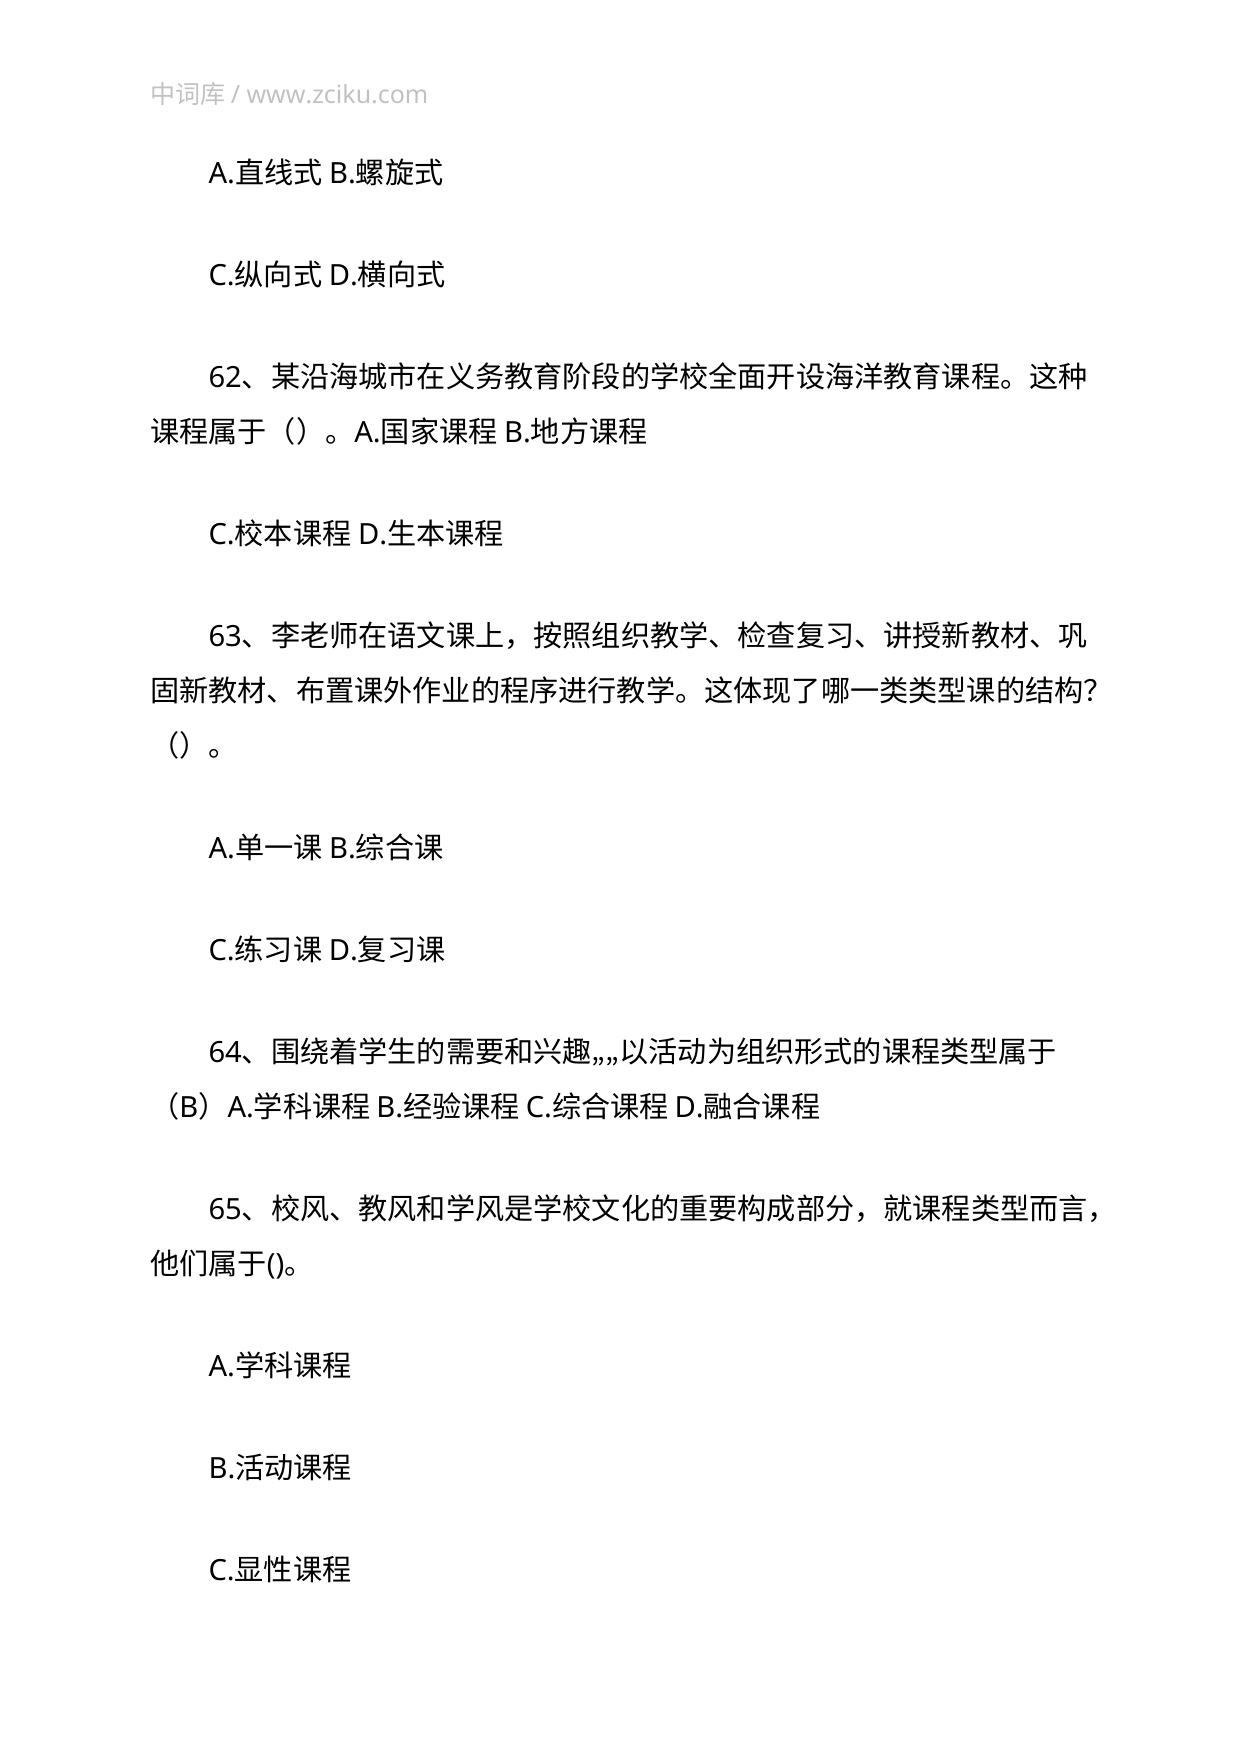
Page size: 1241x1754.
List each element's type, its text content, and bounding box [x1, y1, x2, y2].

text 62、某沿海城市在义务教育阶段的学校全面开设海洋教育课程。这种课程属于（）。A.国家课程 B.地方课程 [150, 354, 1090, 451]
text A.单一课 B.综合课 [150, 824, 1090, 867]
text 63、李老师在语文课上，按照组织教学、检查复习、讲授新教材、巩固新教材、布置课外作业的程序进行教学。这体现了哪一类类型课的结构？（）。 [150, 613, 1090, 765]
text B.活动课程 [150, 1444, 1090, 1487]
text 64、围绕着学生的需要和兴趣„„以活动为组织形式的课程类型属于（B）A.学科课程B.经验课程C.综合课程D.融合课程 [150, 1028, 1090, 1126]
text C.纵向式 D.横向式 [150, 252, 1090, 294]
text C.校本课程 D.生本课程 [150, 511, 1090, 553]
text C.练习课 D.复习课 [150, 927, 1090, 969]
text C.显性课程 [150, 1546, 1090, 1589]
text A.直线式 B.螺旋式 [150, 150, 1090, 192]
text A.学科课程 [150, 1342, 1090, 1385]
text 65、校风、教风和学风是学校文化的重要构成部分，就课程类型而言，他们属于()。 [150, 1186, 1090, 1283]
